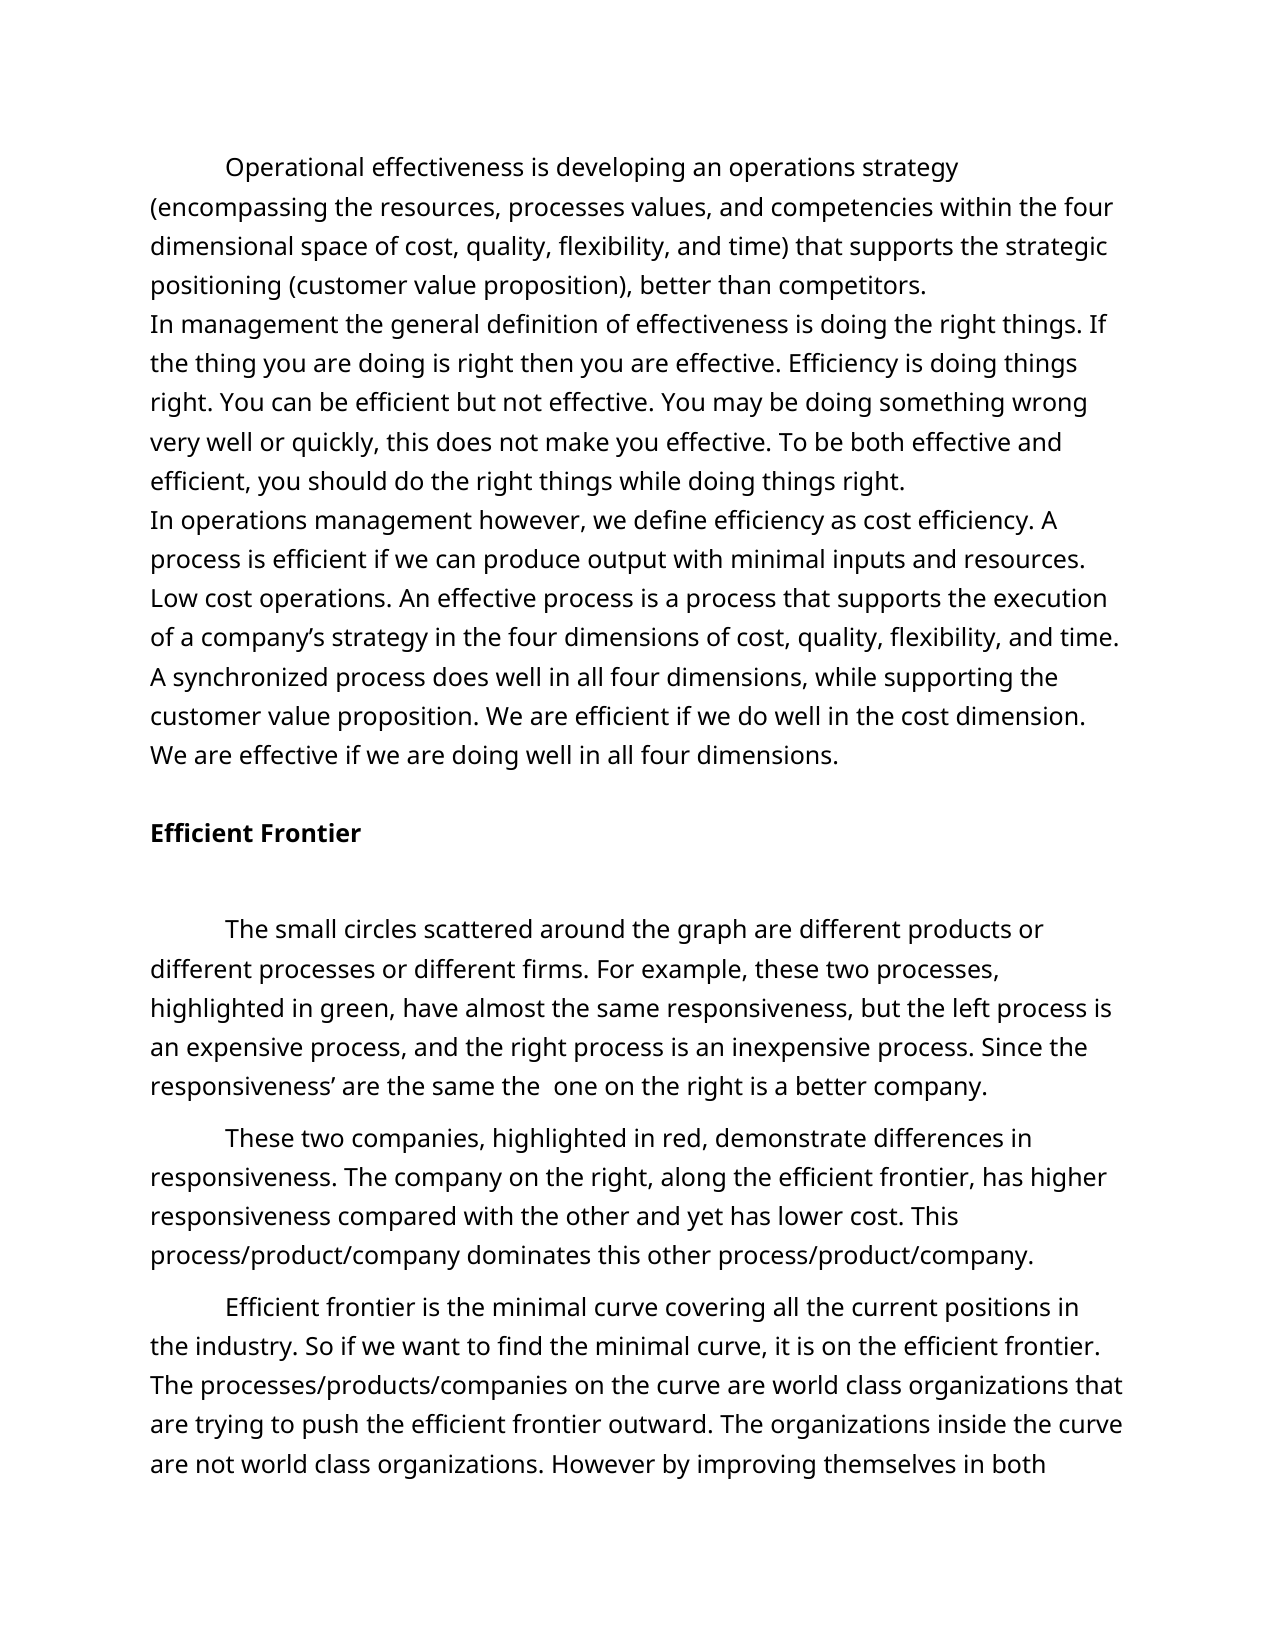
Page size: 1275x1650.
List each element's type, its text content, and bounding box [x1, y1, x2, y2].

text These two companies, highlighted in red, demonstrate differences in responsiveness. The company on the right, along the efficient frontier, has higher responsiveness compared with the other and yet has lower cost. This process/product/company dominates this other process/product/company. [150, 1121, 1125, 1272]
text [150, 1290, 1125, 1480]
text In management the general definition of effectiveness is doing the right things. If the thing you are doing is right then you are effective. Efficiency is doing things right. You can be efficient but not effective. You may be doing something wrong very well or quickly, this does not make you effective. To be both effective and efficient, you should do the right things while doing things right. [150, 307, 1125, 497]
text In operations management however, we define efficiency as cost efficiency. A process is efficient if we can produce output with minimal inputs and resources. Low cost operations. An effective process is a process that supports the execution of a company’s strategy in the four dimensions of cost, quality, flexibility, and time. A synchronized process does well in all four dimensions, while supporting the customer value proposition. We are efficient if we do well in the cost dimension. We are effective if we are doing well in all four dimensions. [150, 502, 1125, 772]
text The small circles scattered around the graph are different products or different processes or different firms. For example, these two processes, highlighted in green, have almost the same responsiveness, but the left process is an expensive process, and the right process is an inexpensive process. Since the responsiveness’ are the same the one on the right is a better company. [150, 912, 1125, 1103]
text Efficient Frontier [150, 816, 1125, 850]
text Operational effectiveness is developing an operations strategy (encompassing the resources, processes values, and competencies within the four dimensional space of cost, quality, flexibility, and time) that supports the strategic positioning (customer value proposition), better than competitors. [150, 150, 1125, 302]
